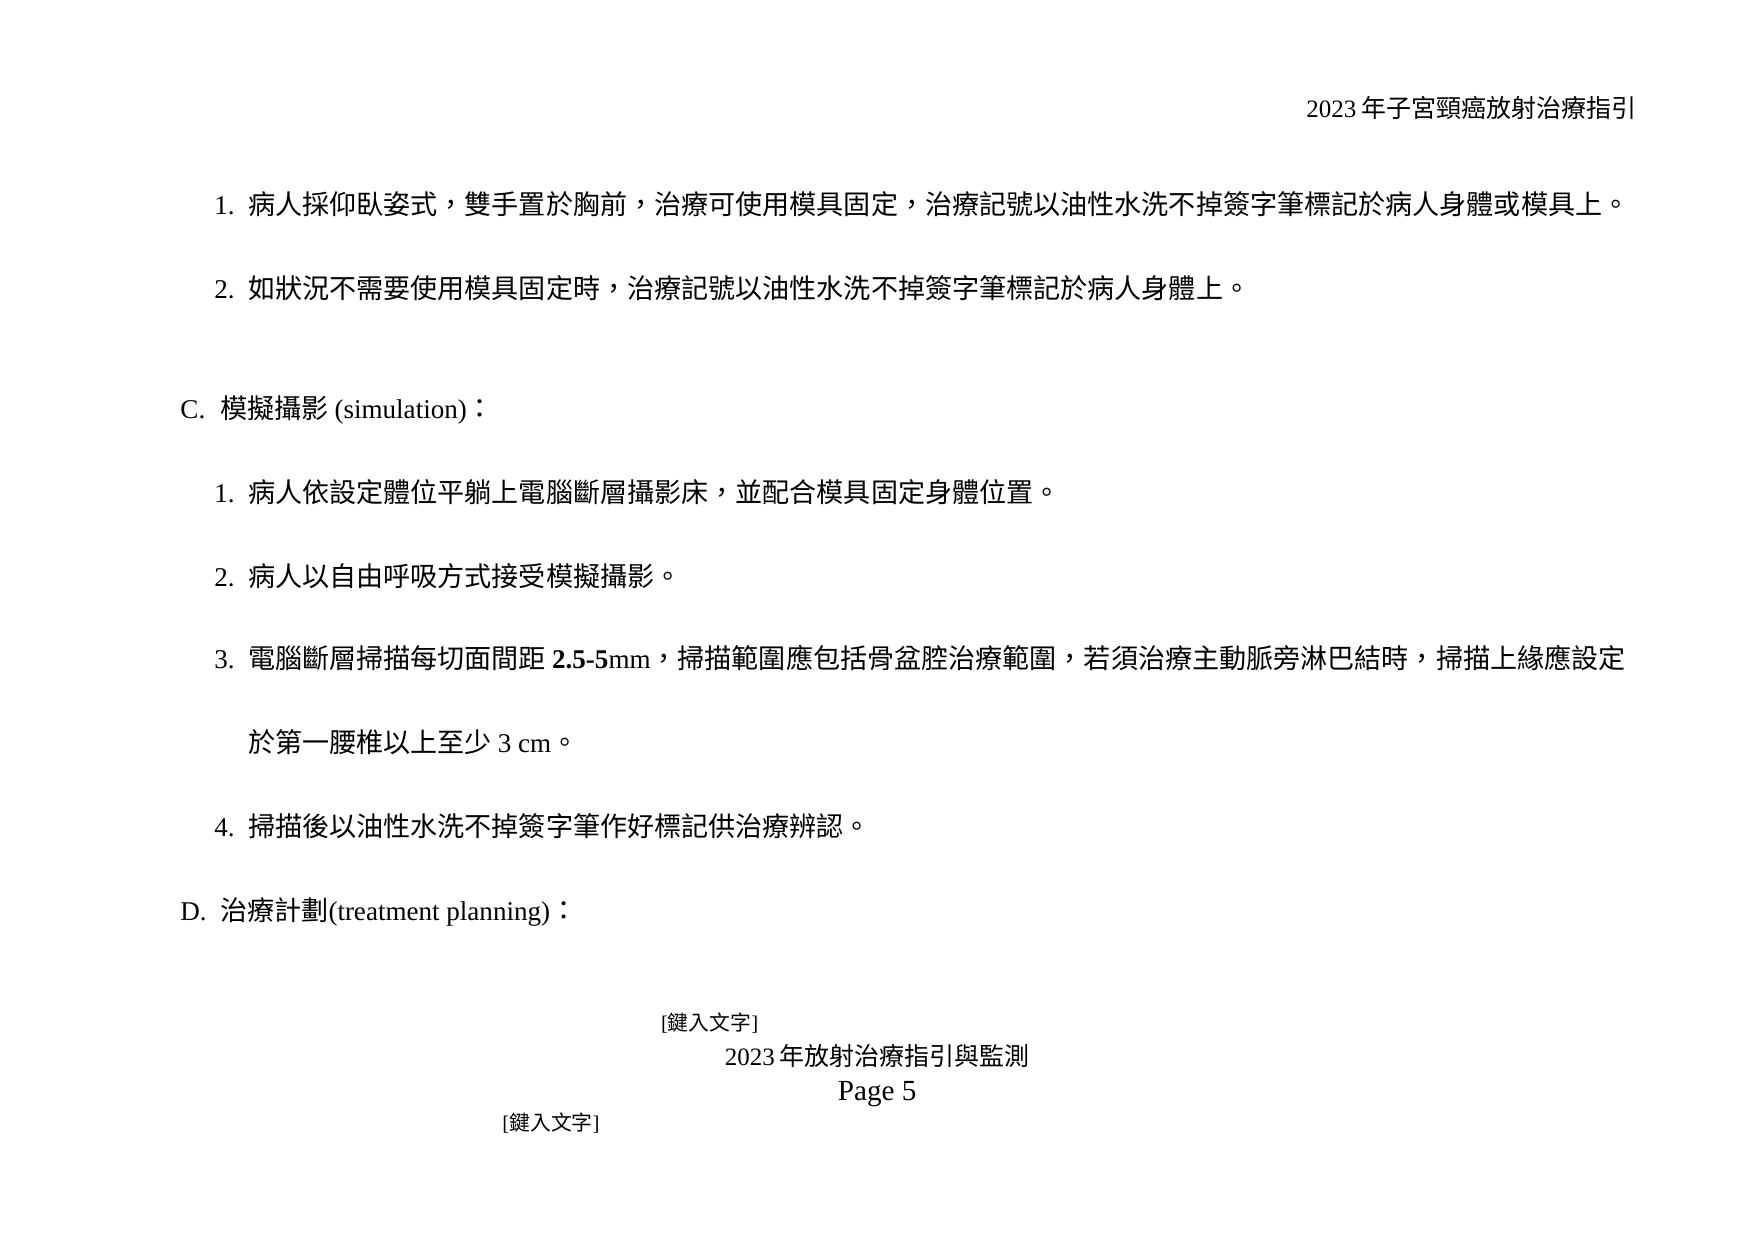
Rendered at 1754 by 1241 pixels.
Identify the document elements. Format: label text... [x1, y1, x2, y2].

list 病人採仰臥姿式，雙手置於胸前，治療可使用模具固定，治療記號以油性水洗不掉簽字筆標記於病人身體或模具上。 [214, 165, 1628, 240]
list 病人依設定體位平躺上電腦斷層攝影床，並配合模具固定身體位置。 [214, 453, 1628, 528]
list 掃描後以油性水洗不掉簽字筆作好標記供治療辨認。 [214, 787, 1628, 862]
list 電腦斷層掃描每切面間距2.5-5mm，掃描範圍應包括骨盆腔治療範圍，若須治療主動脈旁淋巴結時，掃描上緣應設定於第一腰椎以上至少 3 cm。 [214, 619, 1628, 778]
list 病人以自由呼吸方式接受模擬攝影。 [214, 537, 1628, 612]
list 模擬攝影 (simulation)： [180, 369, 1628, 444]
list 如狀況不需要使用模具固定時，治療記號以油性水洗不掉簽字筆標記於病人身體上。 [214, 249, 1628, 324]
list 治療計劃(treatment planning)： [180, 871, 1628, 946]
